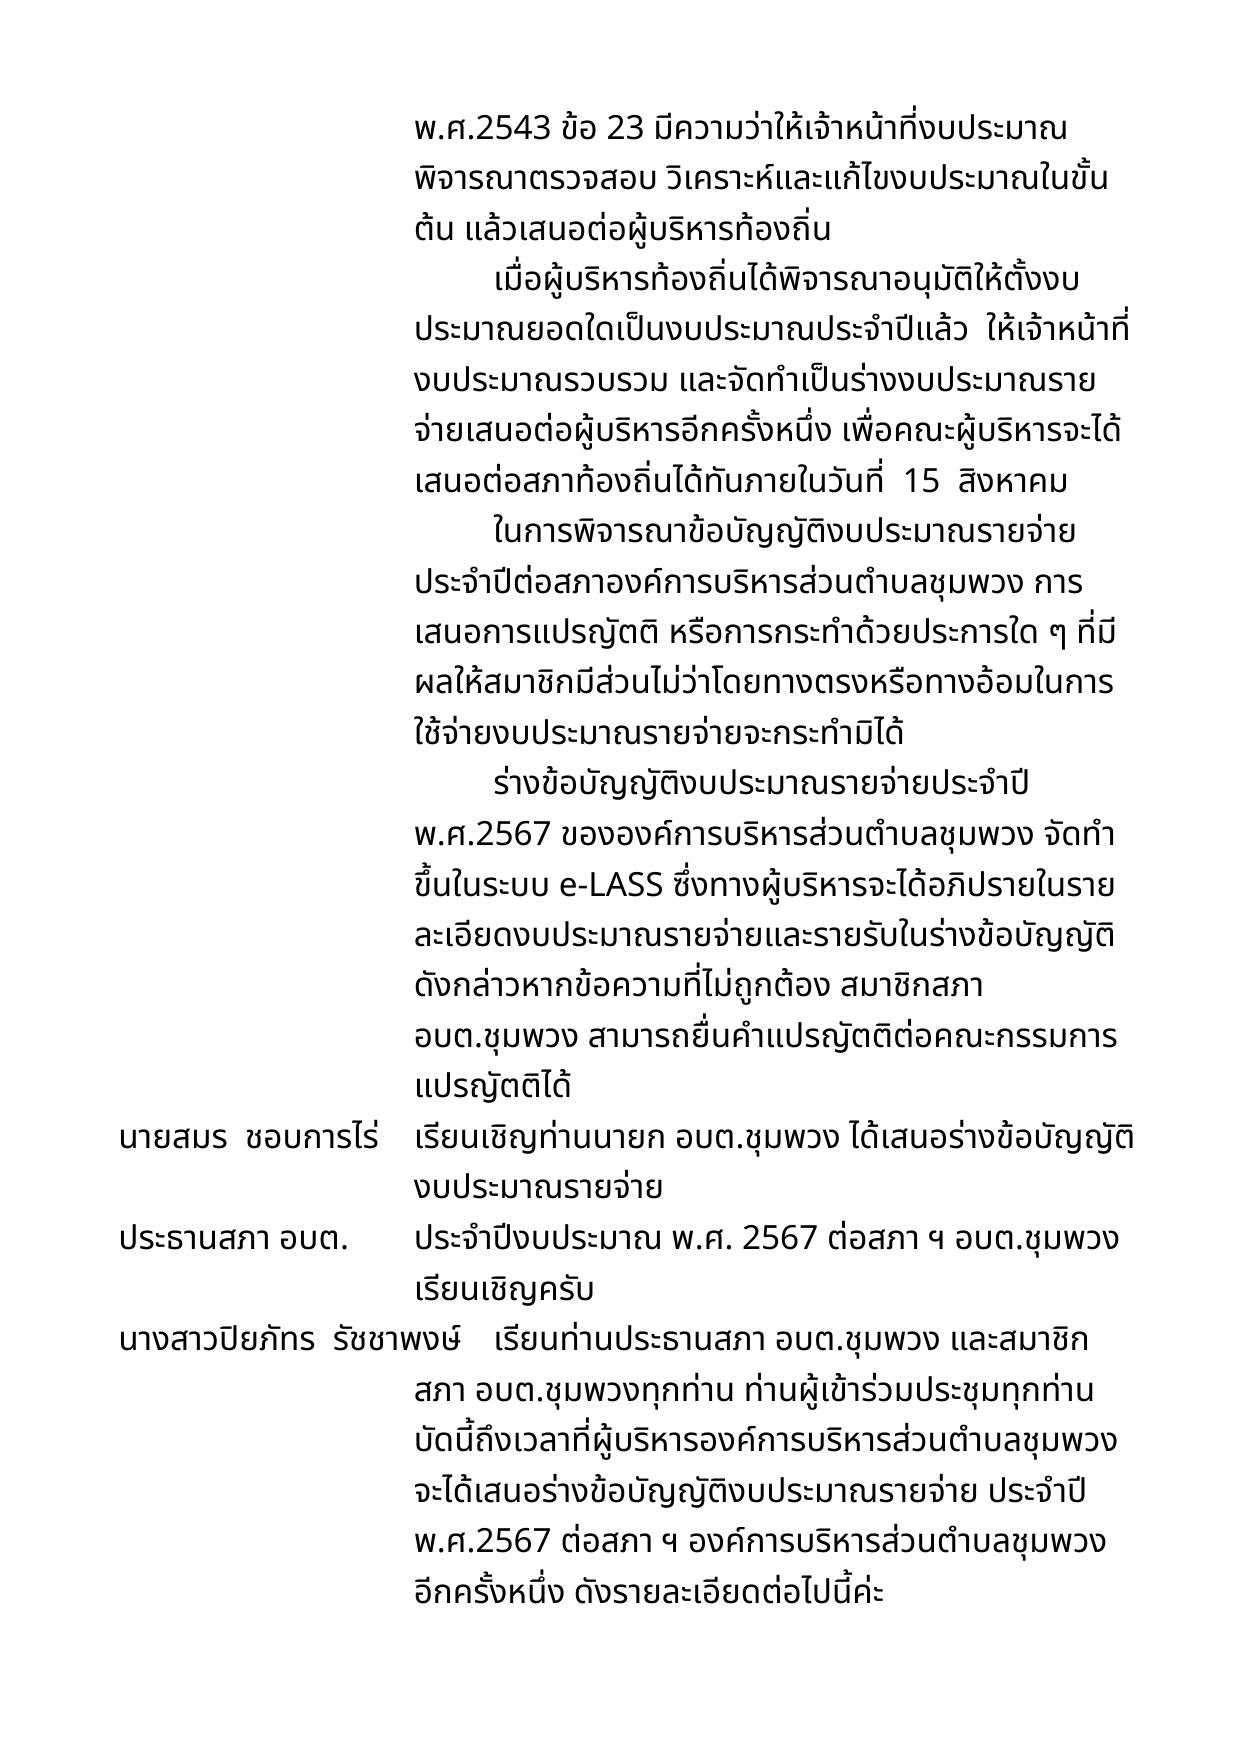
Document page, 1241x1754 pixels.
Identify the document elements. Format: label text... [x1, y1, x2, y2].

text ในการพิจารณาข้อบัญญัติงบประมาณรายจ่ายประจำปีต่อสภาองค์การบริหารส่วนตำบลชุมพวง การเสนอการแปรญัตติ หรือการกระทำด้วยประการใด ๆ ที่มีผลให้สมาชิกมีส่วนไม่ว่าโดยทางตรงหรือทางอ้อมในการใช้จ่ายงบประมาณรายจ่ายจะกระทำมิได้ [118, 507, 1137, 759]
text ร่างข้อบัญญัติงบประมาณรายจ่ายประจำปี พ.ศ.2567 ขององค์การบริหารส่วนตำบลชุมพวง จัดทำขึ้นในระบบ e-LASS ซึ่งทางผู้บริหารจะได้อภิปรายในรายละเอียดงบประมาณรายจ่ายและรายรับในร่างข้อบัญญัติดังกล่าวหากข้อความที่ไม่ถูกต้อง สมาชิกสภา อบต.ชุมพวง สามารถยื่นคำแปรญัตติต่อคณะกรรมการแปรญัตติได้ [118, 759, 1137, 1113]
text เมื่อผู้บริหารท้องถิ่นได้พิจารณาอนุมัติให้ตั้งงบประมาณยอดใดเป็นงบประมาณประจำปีแล้ว ให้เจ้าหน้าที่งบประมาณรวบรวม และจัดทำเป็นร่างงบประมาณรายจ่ายเสนอต่อผู้บริหารอีกครั้งหนึ่ง เพื่อคณะผู้บริหารจะได้เสนอต่อสภาท้องถิ่นได้ทันภายในวันที่ 15 สิงหาคม [118, 255, 1137, 507]
text นายสมร ชอบการไร่ เรียนเชิญท่านนายก อบต.ชุมพวง ได้เสนอร่างข้อบัญญัติงบประมาณรายจ่าย [118, 1113, 1137, 1214]
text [118, 103, 1137, 255]
text ประธานสภา อบต. ประจำปีงบประมาณ พ.ศ. 2567 ต่อสภา ฯ อบต.ชุมพวง เรียนเชิญครับ [118, 1214, 1137, 1315]
text นางสาวปิยภัทร รัชชาพงษ์ เรียนท่านประธานสภา อบต.ชุมพวง และสมาชิกสภา อบต.ชุมพวงทุกท่าน ท่านผู้เข้าร่วมประชุมทุกท่าน บัดนี้ถึงเวลาที่ผู้บริหารองค์การบริหารส่วนตำบลชุมพวงจะได้เสนอร่างข้อบัญญัติงบประมาณรายจ่าย ประจำปี พ.ศ.2567 ต่อสภา ฯ องค์การบริหารส่วนตำบลชุมพวงอีกครั้งหนึ่ง ดังรายละเอียดต่อไปนี้ค่ะ [118, 1315, 1137, 1618]
